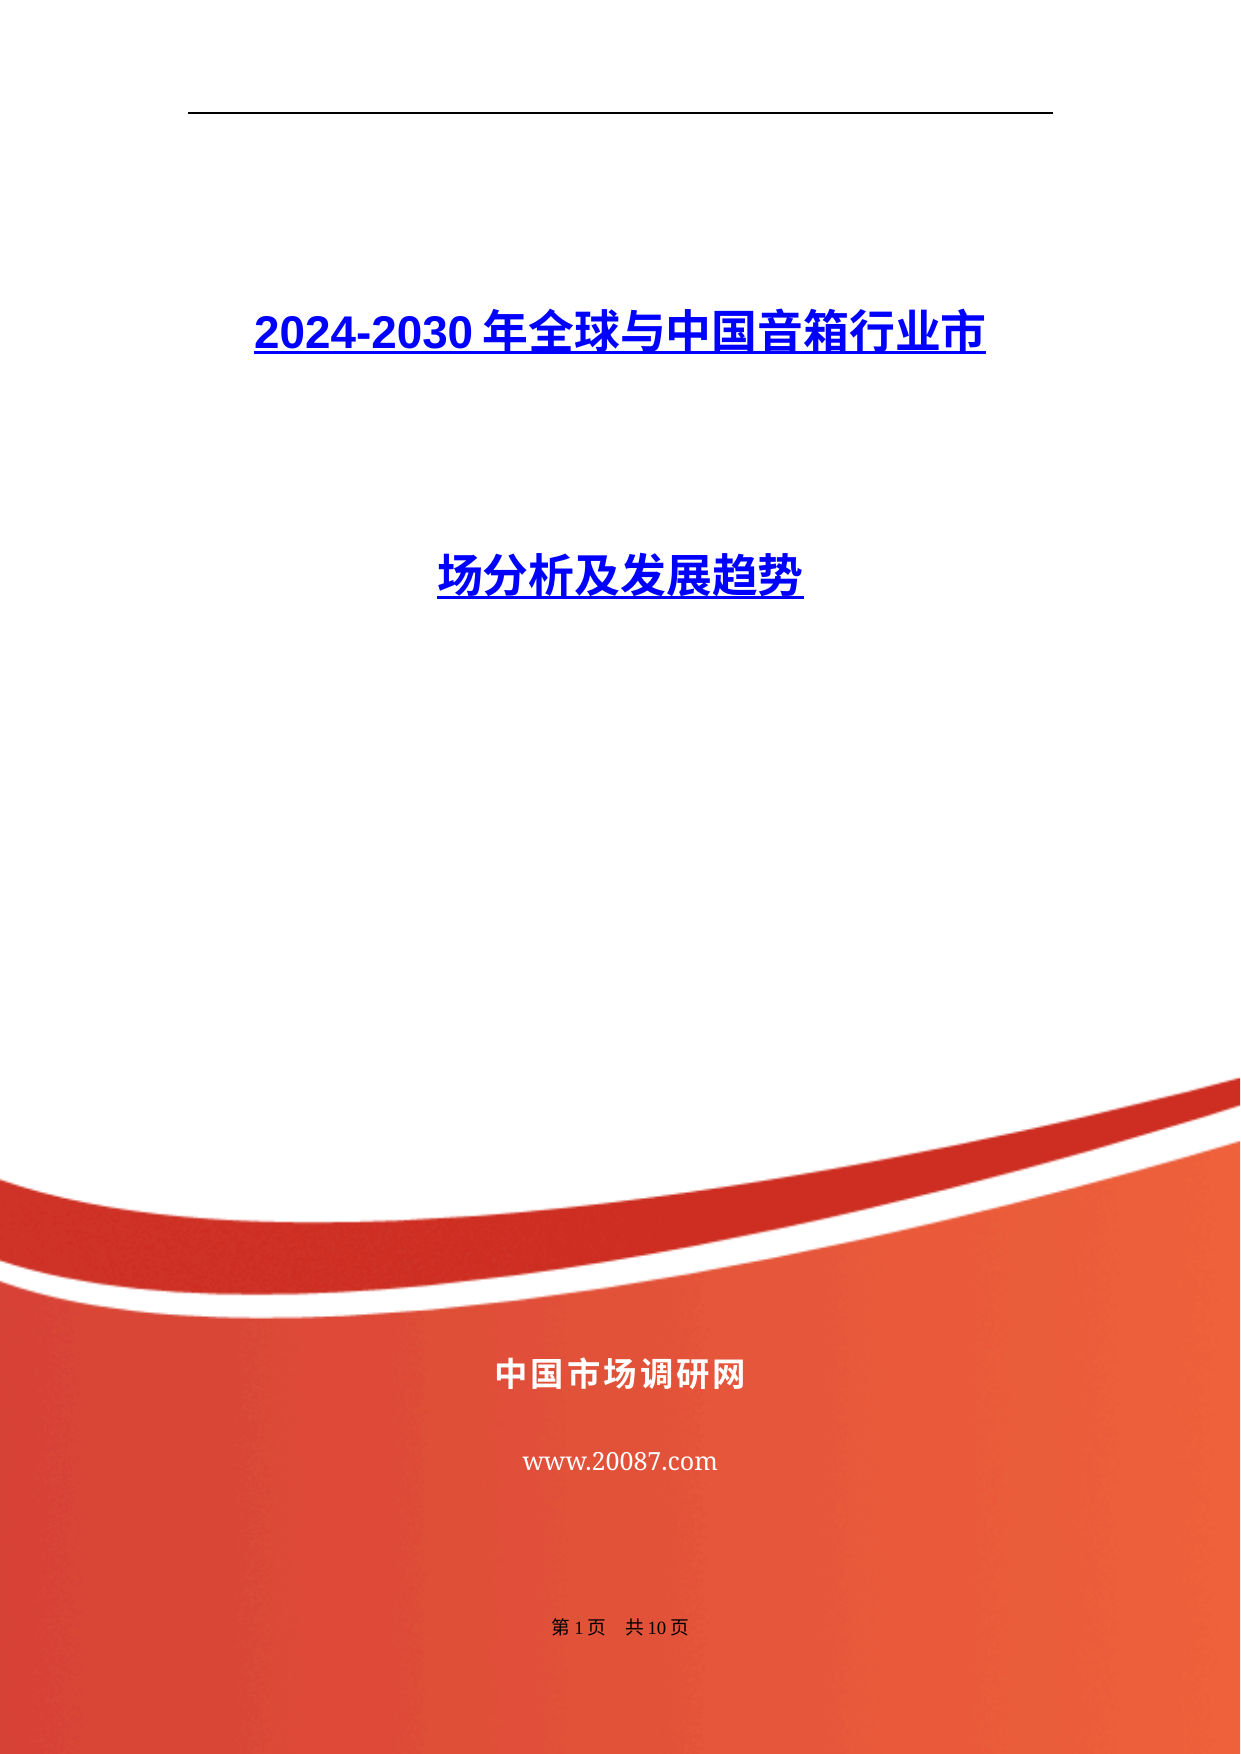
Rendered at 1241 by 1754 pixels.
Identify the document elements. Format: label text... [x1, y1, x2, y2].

text www.20087.com [187, 1428, 1053, 1493]
subtitle 中国市场调研网 [187, 1339, 1053, 1404]
picture [0, 1006, 1241, 1754]
table_header 2024-2030年全球与中国音箱行业市场分析及发展趋势 [188, 207, 1053, 773]
